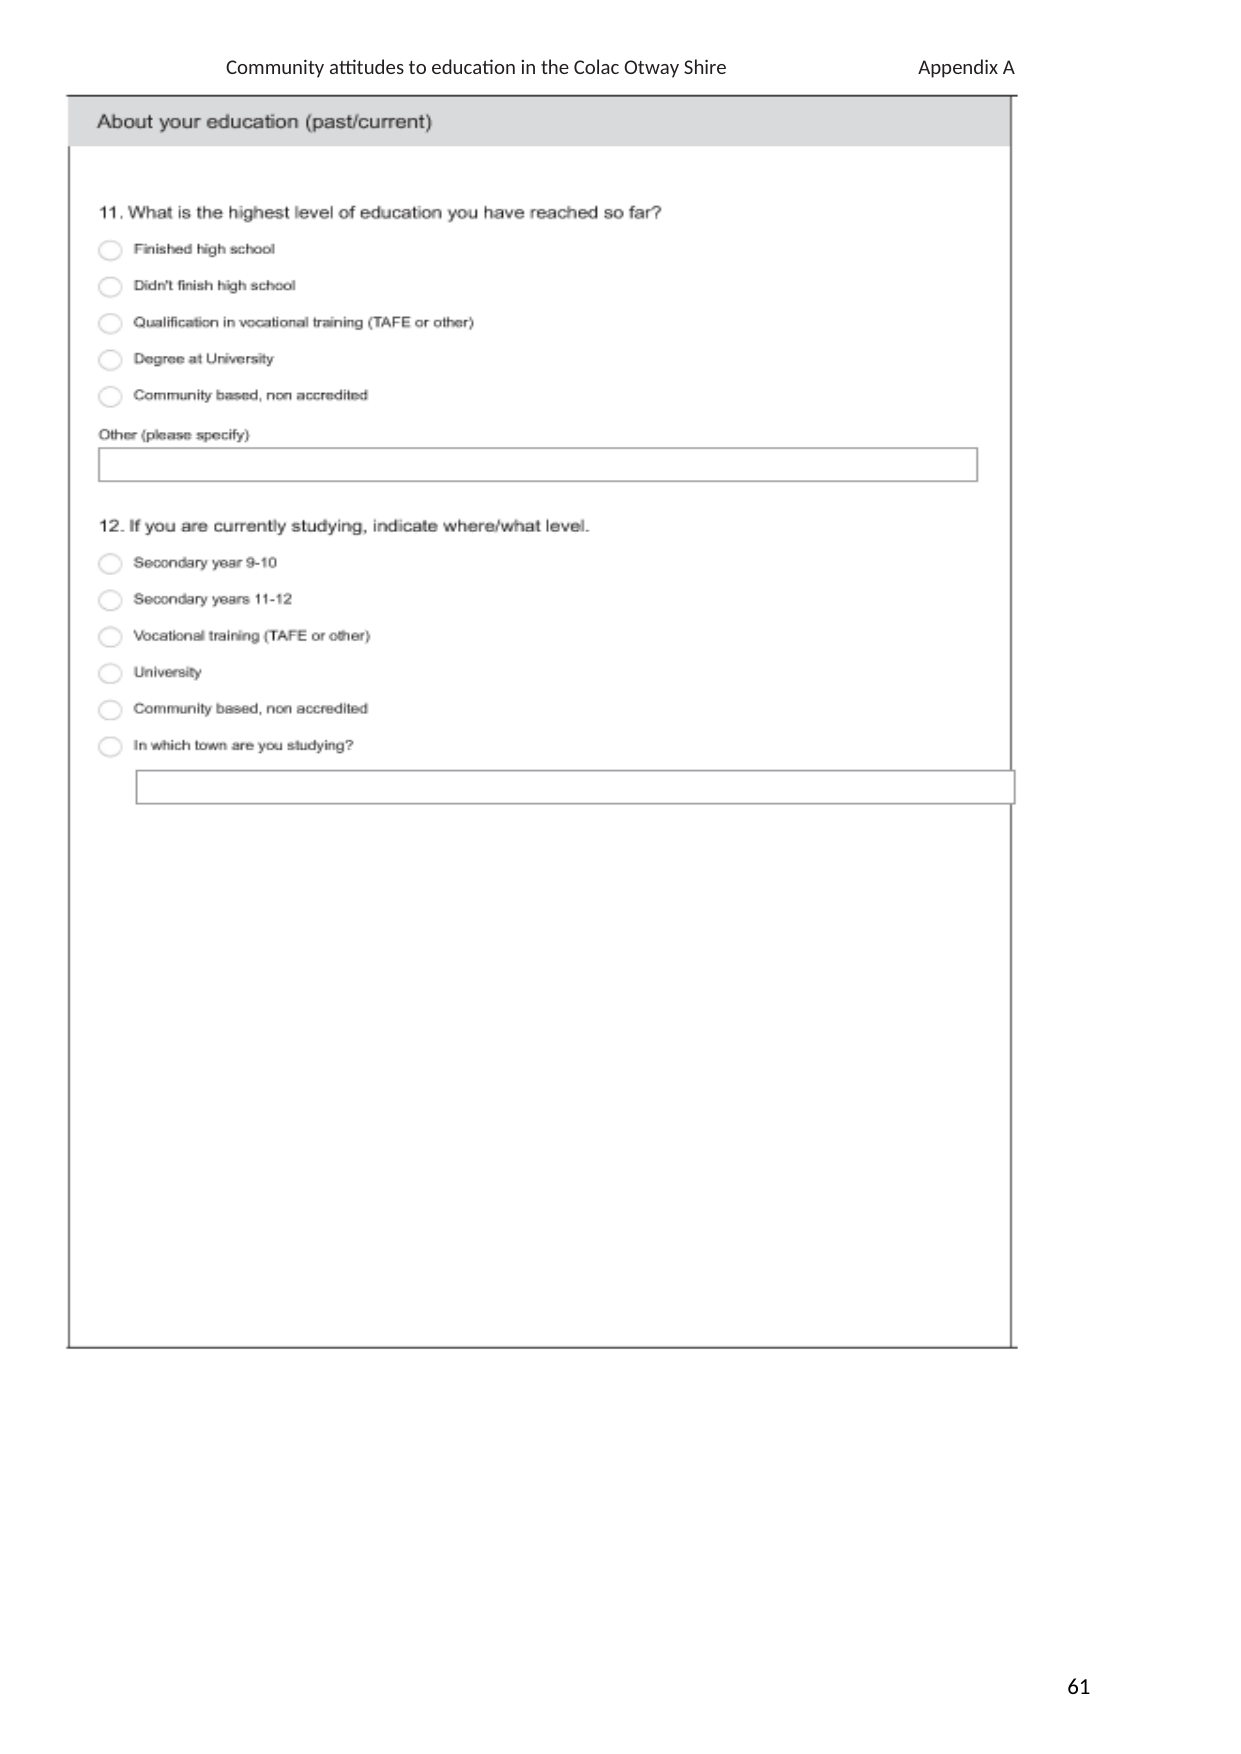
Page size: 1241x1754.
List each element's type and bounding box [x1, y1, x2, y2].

picture [61, 87, 1018, 1354]
